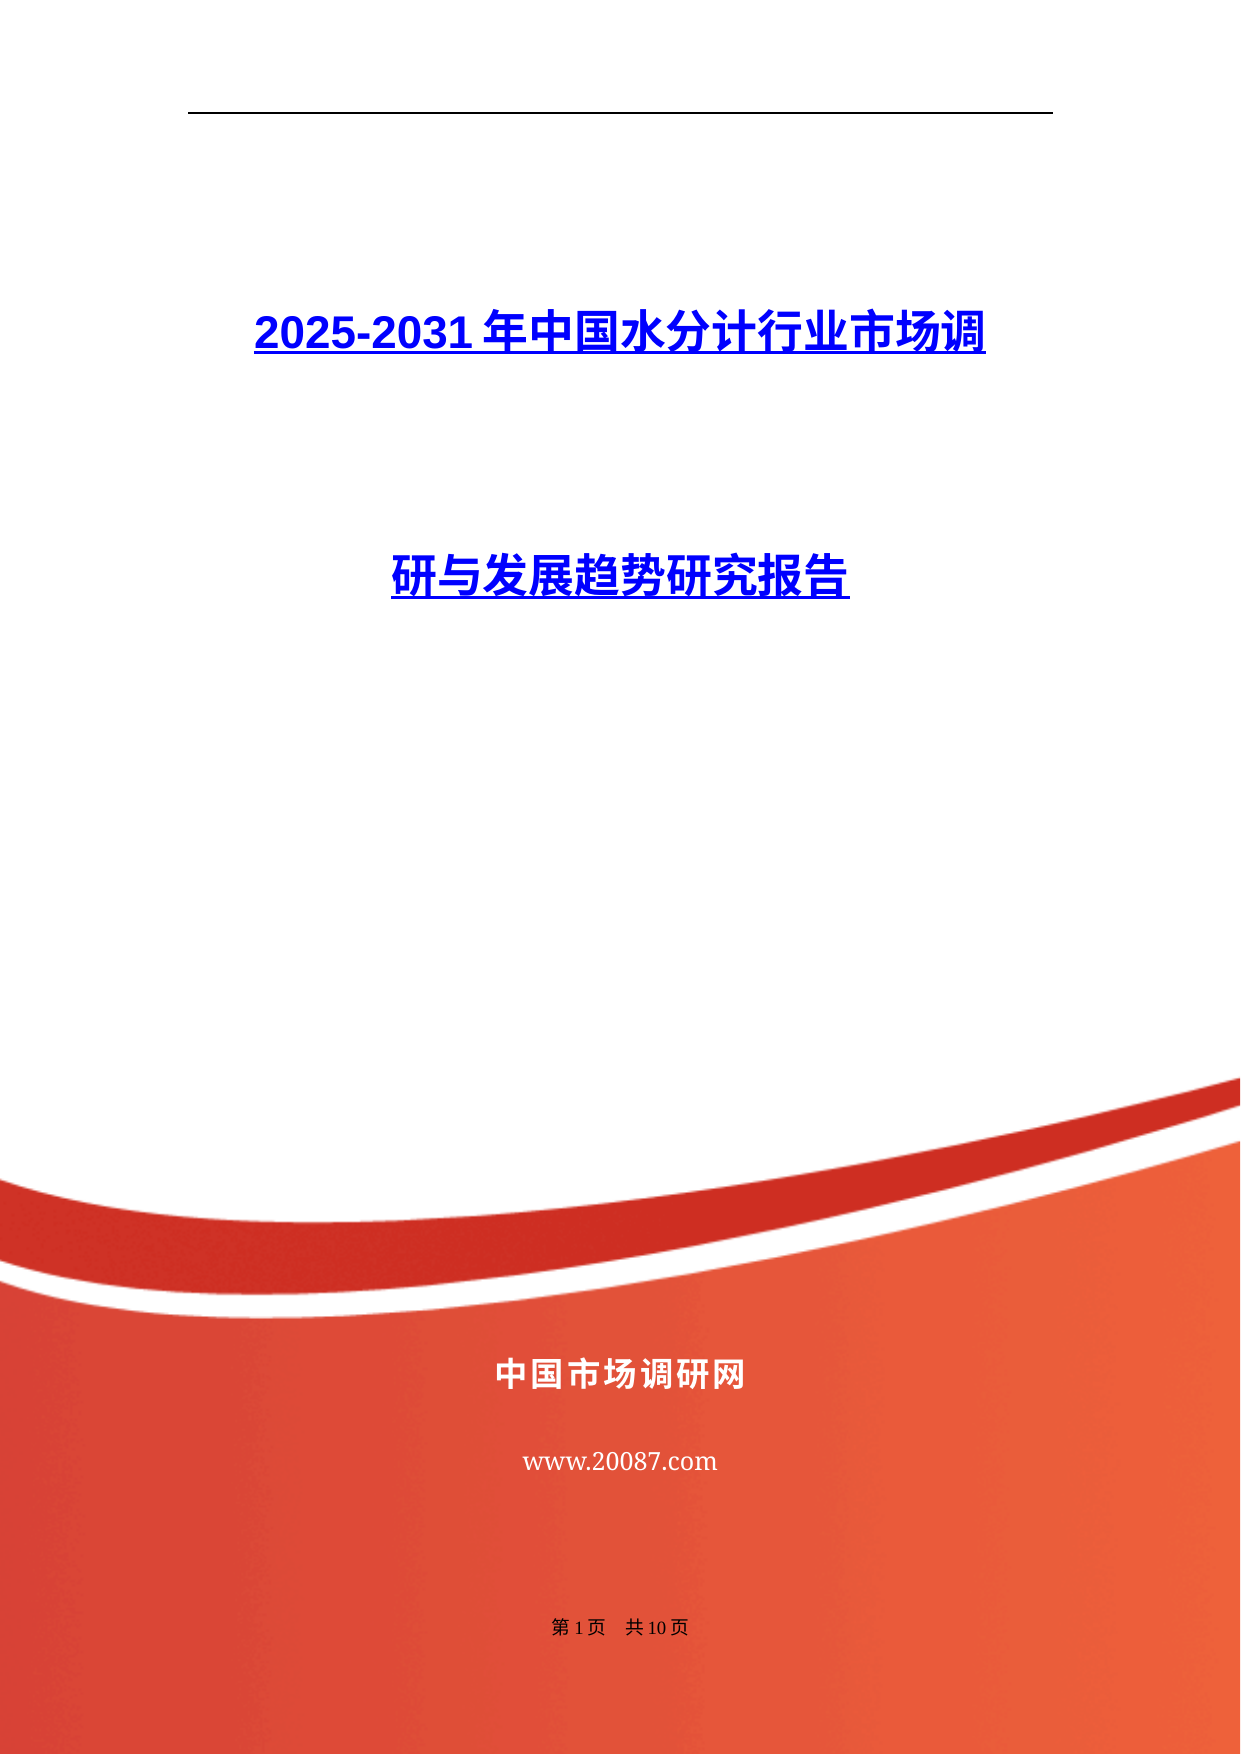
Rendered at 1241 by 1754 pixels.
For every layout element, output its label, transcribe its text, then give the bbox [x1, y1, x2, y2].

picture [0, 1006, 1241, 1754]
subtitle 中国市场调研网 [187, 1339, 1053, 1404]
table_header 2025-2031年中国水分计行业市场调研与发展趋势研究报告 [188, 207, 1053, 773]
text www.20087.com [187, 1428, 1053, 1493]
